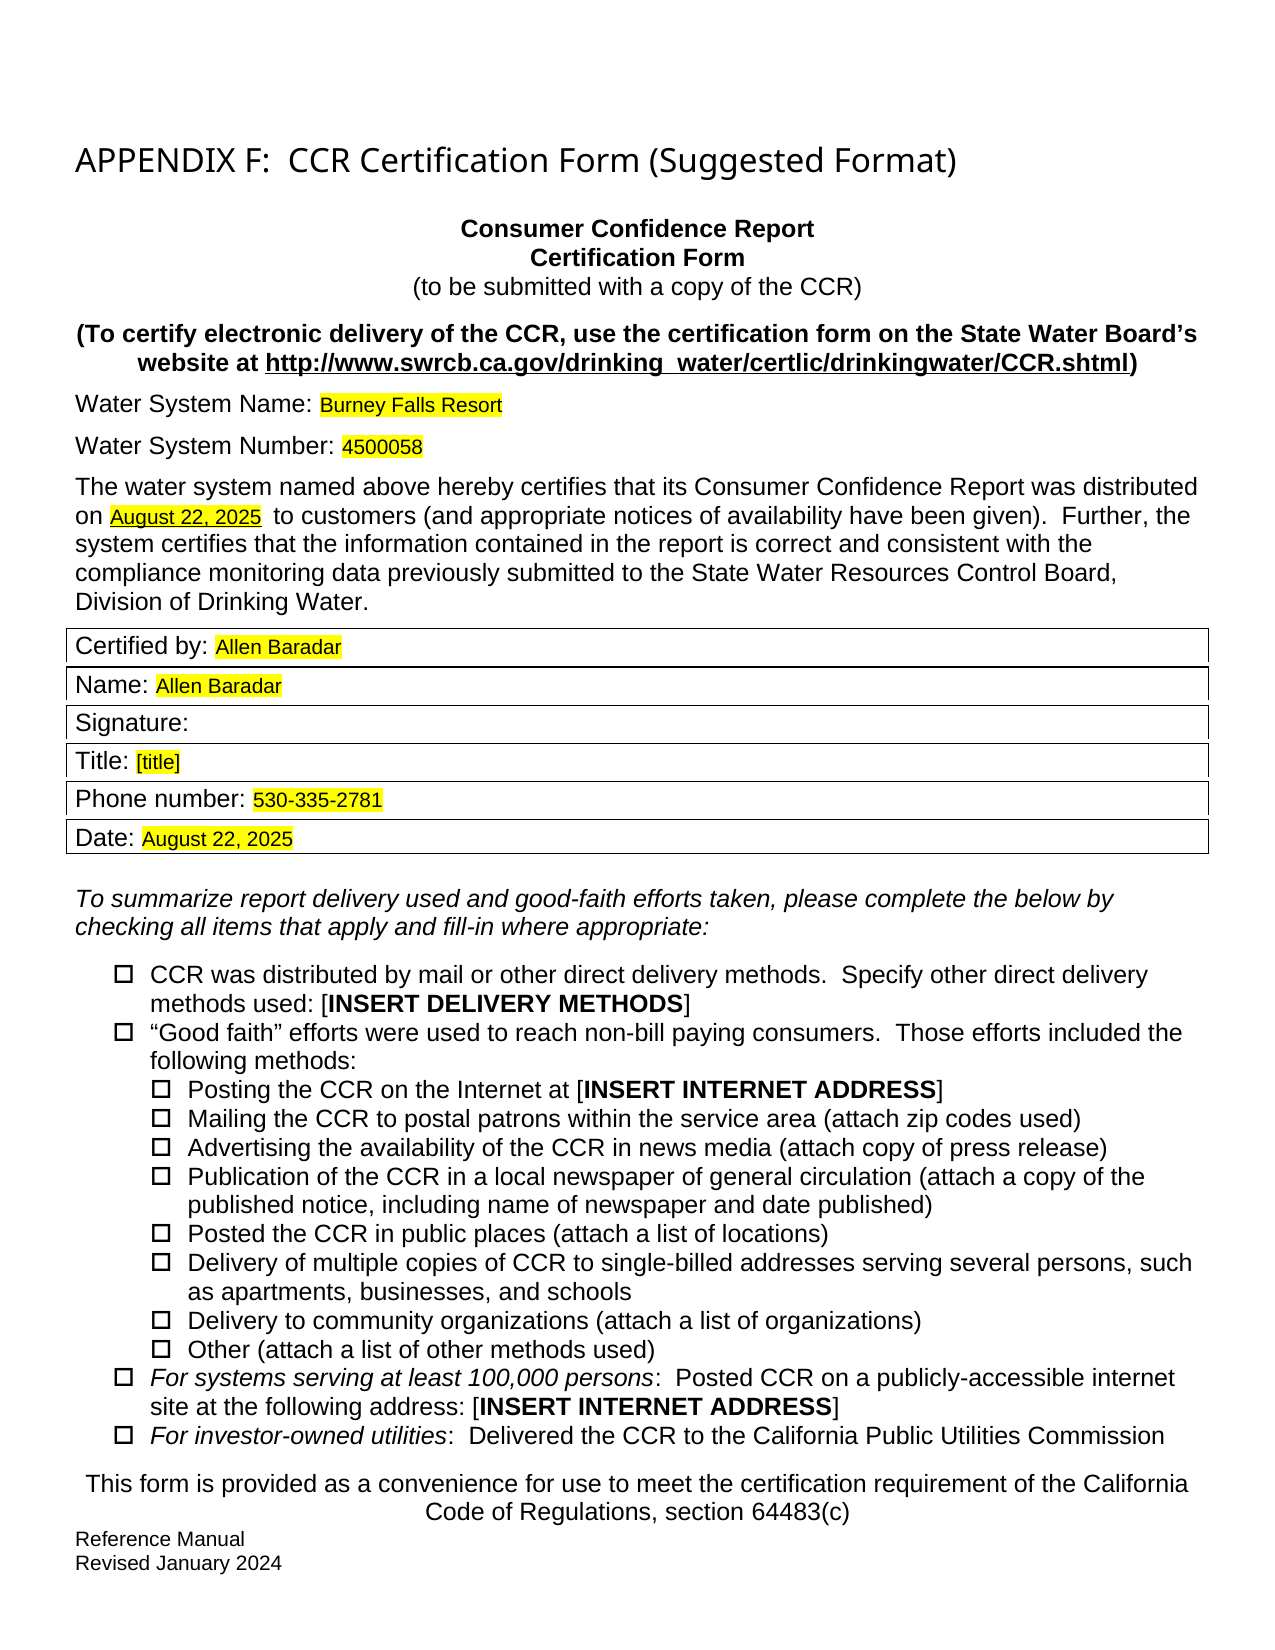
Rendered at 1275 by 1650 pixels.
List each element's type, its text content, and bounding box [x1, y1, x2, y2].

text To summarize report delivery used and good-faith efforts taken, please complete the below by checking all items that apply and fill-in where appropriate: [75, 884, 1200, 941]
list Posting the CCR on the Internet at [INSERT INTERNET ADDRESS] [150, 1075, 1200, 1104]
list Mailing the CCR to postal patrons within the service area (attach zip codes used) [150, 1104, 1200, 1133]
text Date: August 22, 2025 [67, 820, 1208, 853]
list For systems serving at least 100,000 persons: Posted CCR on a publicly-accessible internet site at the following address: [INSERT INTERNET ADDRESS] [112, 1363, 1200, 1421]
text Water System Name: Burney Falls Resort [75, 389, 1200, 418]
list Delivery to community organizations (attach a list of organizations) [150, 1306, 1200, 1334]
text Title: [title] [67, 744, 1208, 777]
text Consumer Confidence Report [75, 214, 1200, 243]
list Advertising the availability of the CCR in news media (attach copy of press release) [150, 1133, 1200, 1162]
list CCR was distributed by mail or other direct delivery methods. Specify other direct delivery methods used: [INSERT DELIVERY METHODS] [112, 960, 1200, 1017]
text (To certify electronic delivery of the CCR, use the certification form on the State Water Board’s website at http://www.swrcb.ca.gov/drinking_water/certlic/drinkingwater/CCR.shtml) [75, 319, 1200, 377]
text Certification Form [75, 243, 1200, 272]
text The water system named above hereby certifies that its Consumer Confidence Report was distributed on August 22, 2025 to customers (and appropriate notices of availability have been given). Further, the system certifies that the information contained in the report is correct and consistent with the compliance monitoring data previously submitted to the State Water Resources Control Board, Division of Drinking Water. [75, 472, 1200, 616]
subtitle APPENDIX F: CCR Certification Form (Suggested Format) [75, 137, 1200, 182]
list For investor-owned utilities: Delivered the CCR to the California Public Utilities Commission [112, 1421, 1200, 1450]
list Delivery of multiple copies of CCR to single-billed addresses serving several persons, such as apartments, businesses, and schools [150, 1248, 1200, 1306]
list “Good faith” efforts were used to reach non-bill paying consumers. Those efforts included the following methods: [112, 1017, 1200, 1075]
text Signature: [67, 706, 1208, 739]
text Certified by: Allen Baradar [67, 629, 1208, 662]
text Water System Number: 4500058 [75, 431, 1200, 459]
list Other (attach a list of other methods used) [150, 1334, 1200, 1363]
text This form is provided as a convenience for use to meet the certification requirement of the California Code of Regulations, section 64483(c) [75, 1469, 1200, 1526]
text Name: Allen Baradar [67, 668, 1208, 700]
list Posted the CCR in public places (attach a list of locations) [150, 1219, 1200, 1248]
text Phone number: 530-335-2781 [67, 782, 1208, 815]
text (to be submitted with a copy of the CCR) [75, 272, 1200, 301]
list Publication of the CCR in a local newspaper of general circulation (attach a copy of the published notice, including name of newspaper and date published) [150, 1162, 1200, 1219]
